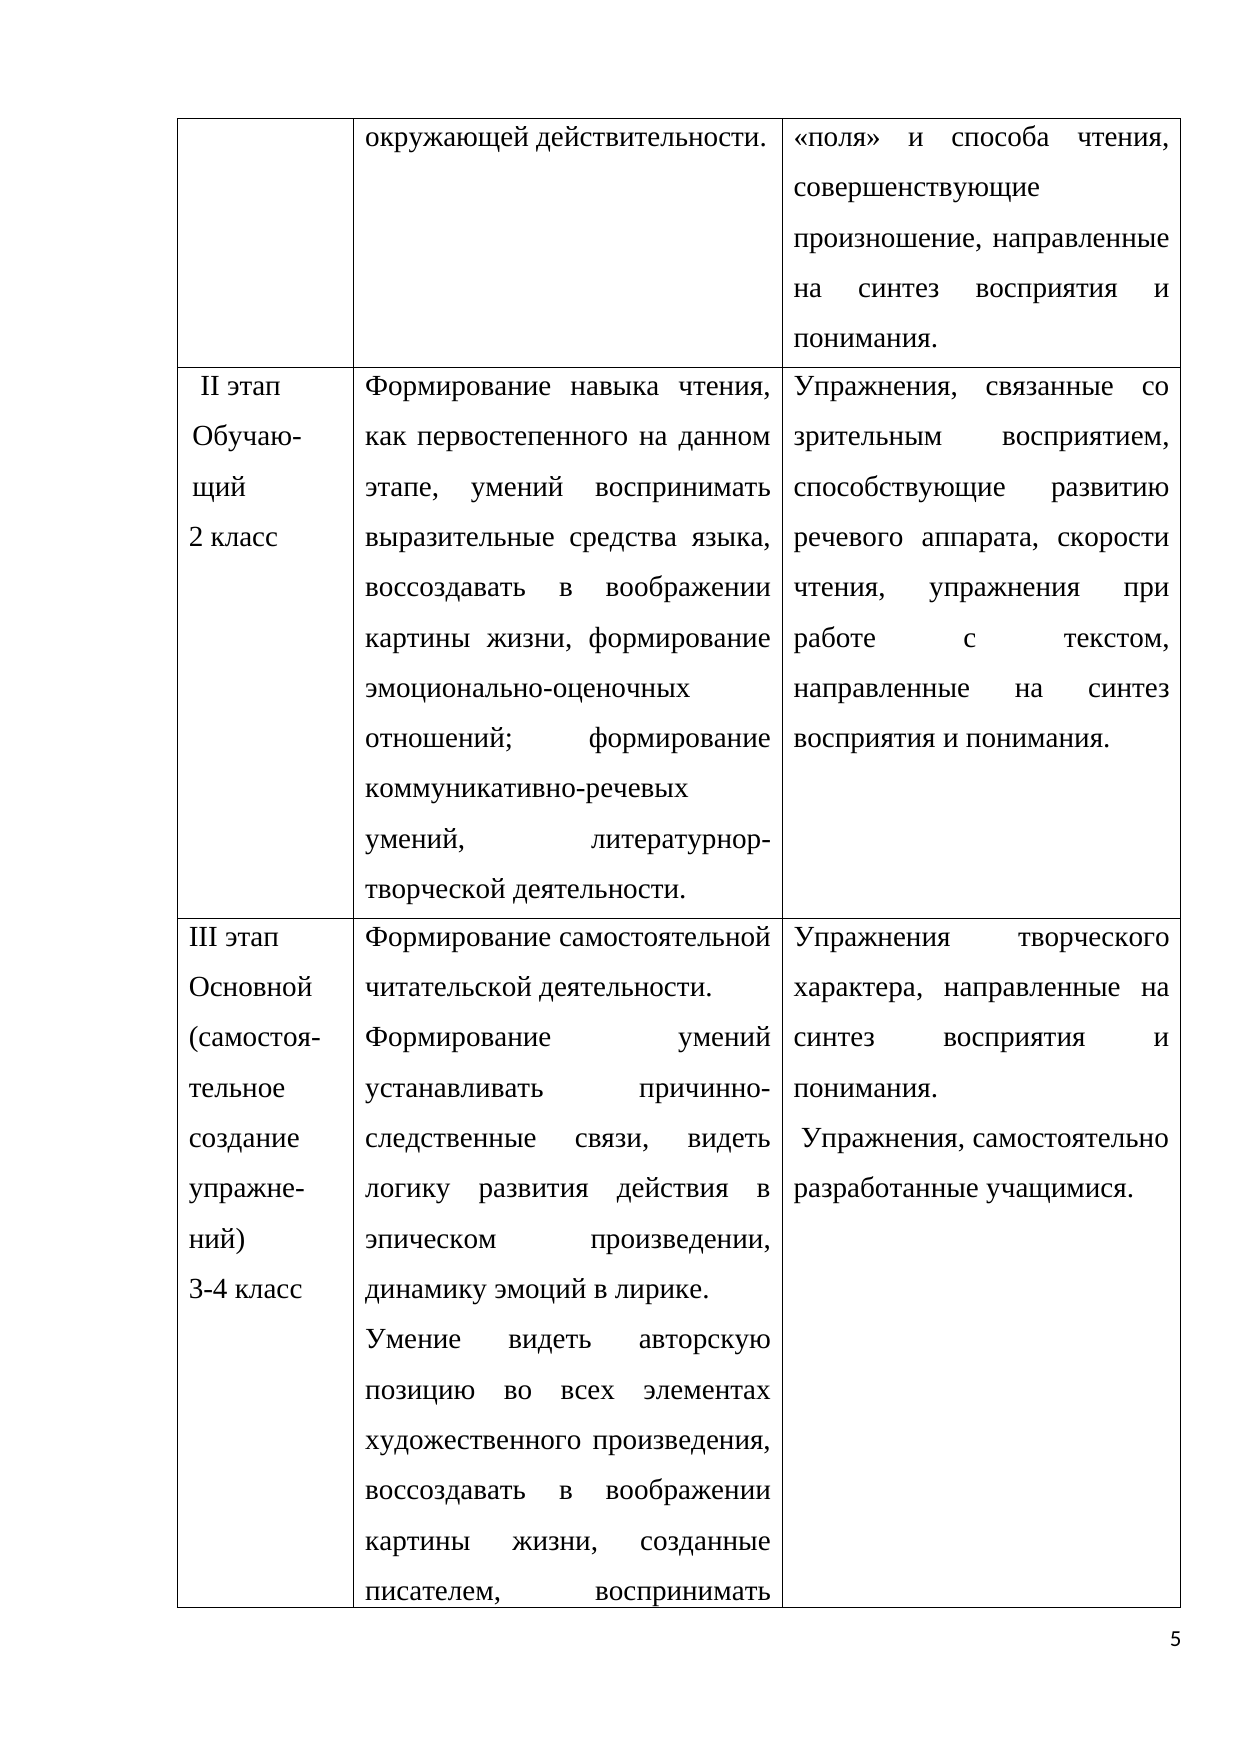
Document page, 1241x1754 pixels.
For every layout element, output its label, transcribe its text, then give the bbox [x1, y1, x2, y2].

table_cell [178, 119, 353, 367]
table_cell Упражнения, связанные со зрительным восприятием, способствующие развитию речевого аппарата, скорости чтения, упражнения при работе с текстом, направленные на синтез восприятия и понимания. [783, 368, 1180, 918]
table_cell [783, 119, 1180, 367]
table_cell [354, 119, 782, 367]
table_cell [783, 919, 1180, 1607]
table_cell ӀӀ этап Обучаю-щий 2 класс [178, 368, 353, 918]
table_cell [354, 919, 782, 1607]
table_cell Формирование навыка чтения, как первостепенного на данном этапе, умений воспринимать выразительные средства языка, воссоздавать в воображении картины жизни, формирование эмоционально-оценочных отношений; формирование коммуникативно-речевых умений, литературнор-творческой деятельности. [354, 368, 782, 918]
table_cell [178, 919, 353, 1607]
